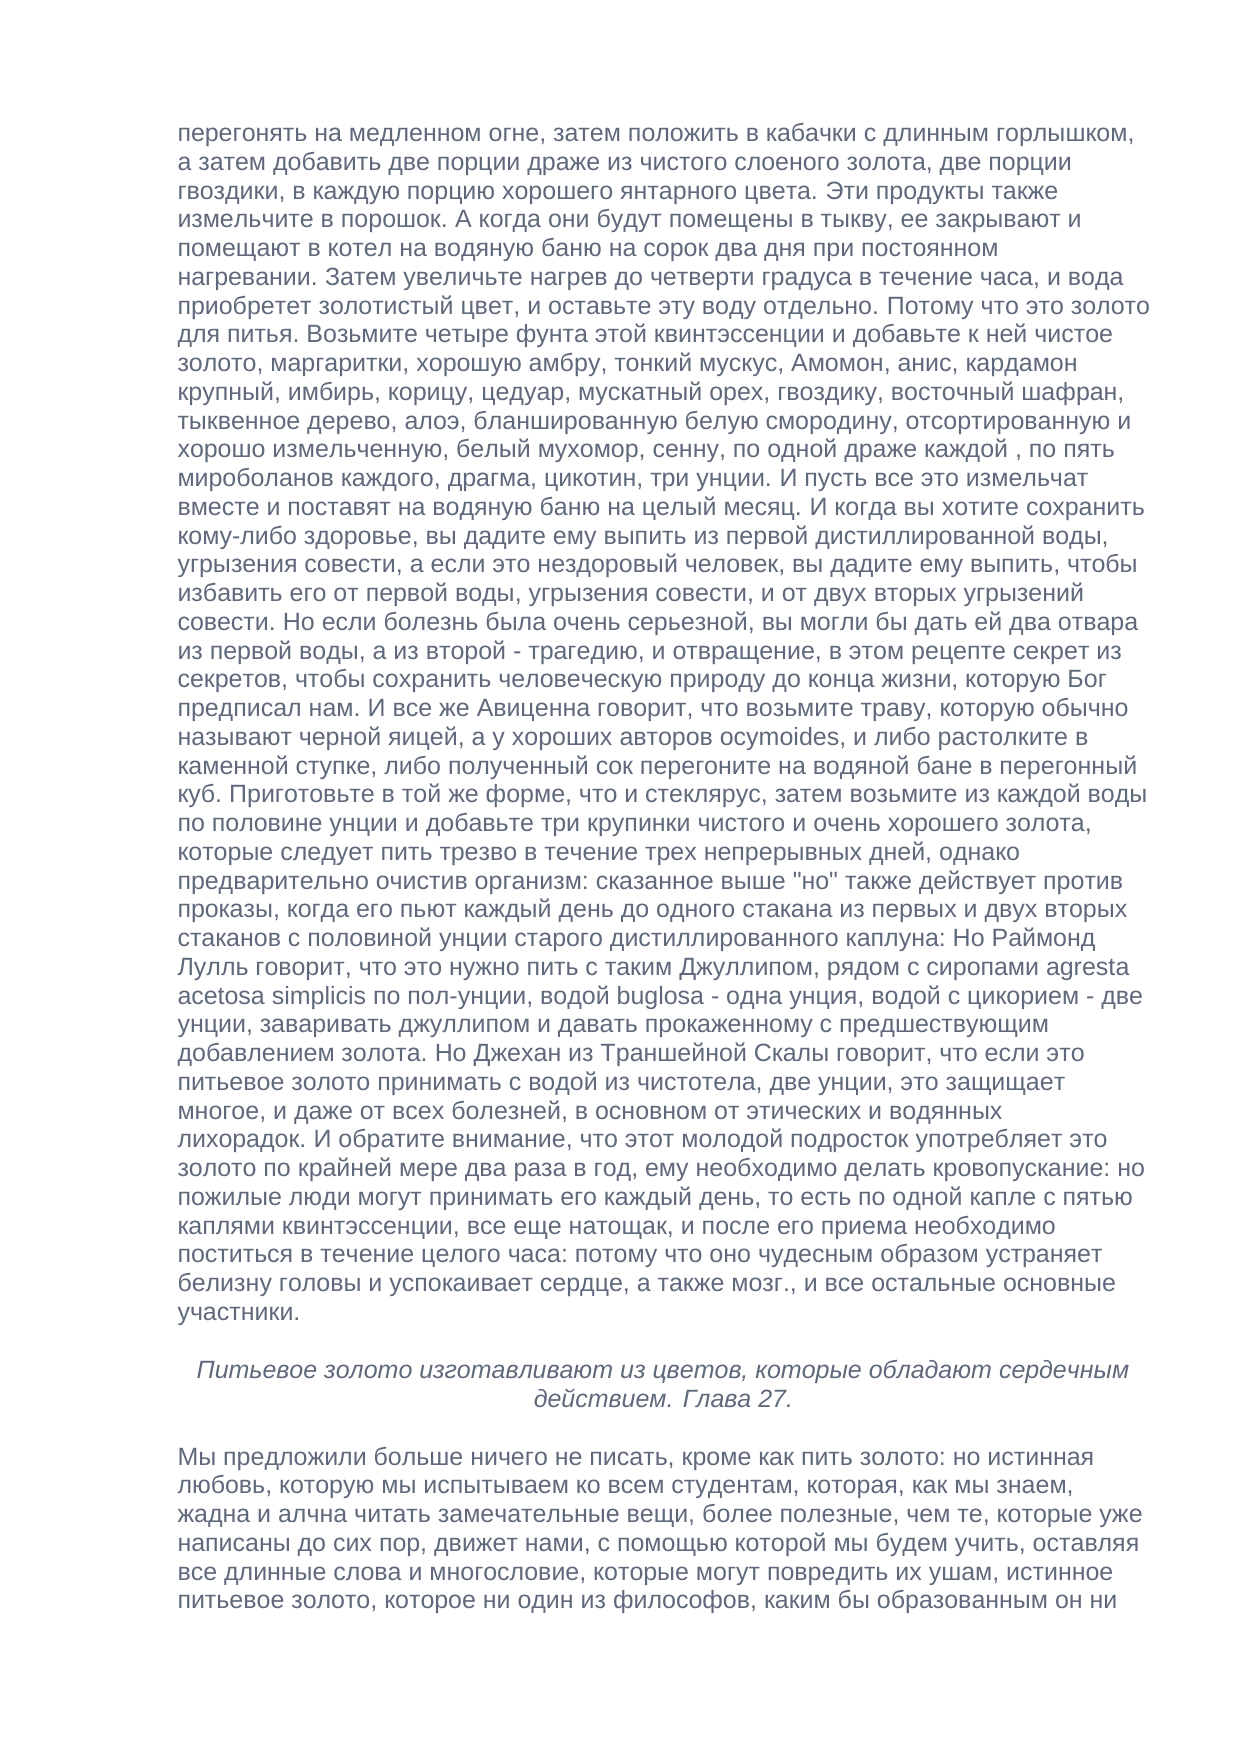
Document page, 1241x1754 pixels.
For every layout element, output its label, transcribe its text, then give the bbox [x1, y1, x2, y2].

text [177, 118, 1152, 1326]
text Питьевое золото изготавливают из цветов, которые обладают сердечным действием. Глава 27. [177, 1355, 1152, 1412]
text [177, 1441, 1152, 1614]
